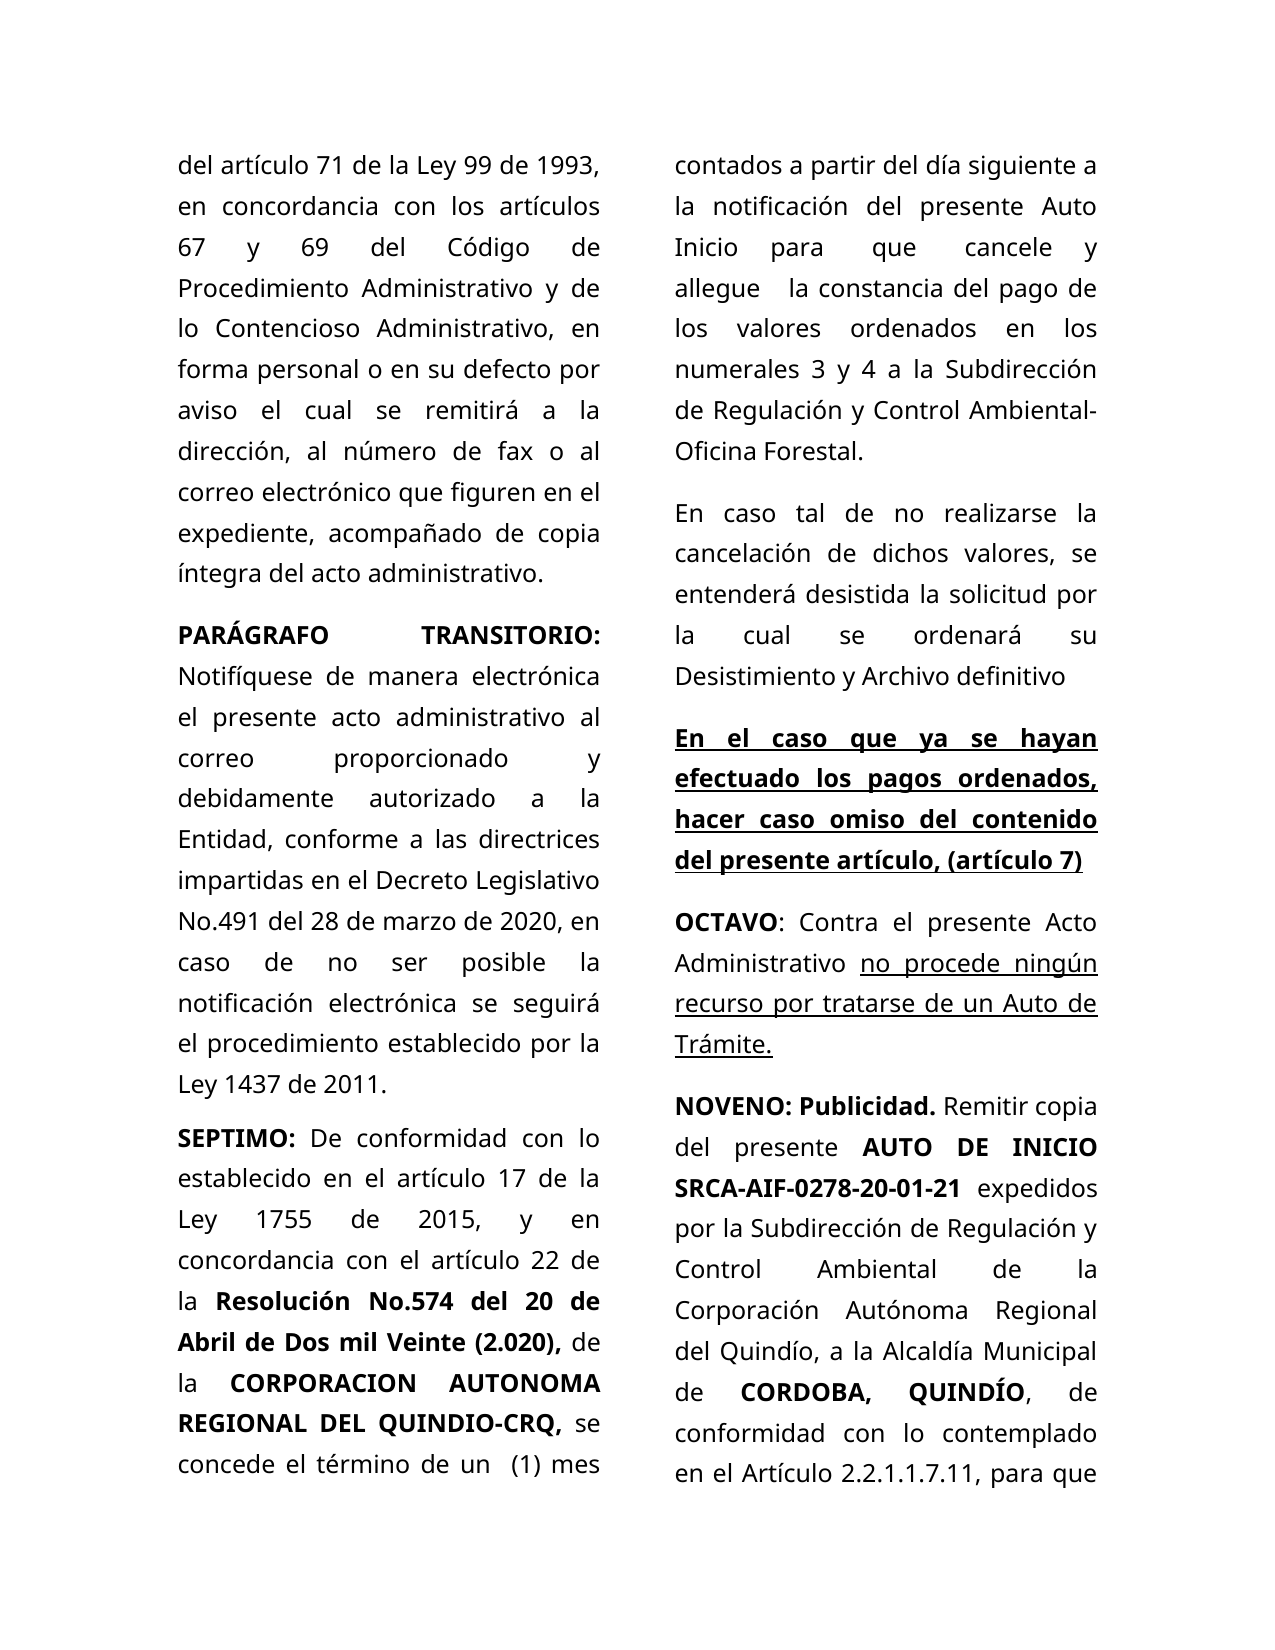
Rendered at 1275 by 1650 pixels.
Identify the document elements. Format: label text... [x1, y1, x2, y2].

text En caso tal de no realizarse la cancelación de dichos valores, se entenderá desistida la solicitud por la cual se ordenará su Desistimiento y Archivo definitivo [674, 495, 1098, 693]
text OCTAVO: Contra el presente Acto Administrativo no procede ningún recurso por tratarse de un Auto de Trámite. [674, 904, 1098, 1015]
text SEPTIMO: De conformidad con lo establecido en el artículo 17 de la Ley 1755 de 2015, y en concordancia con el artículo 22 de la Resolución No.574 del 20 de Abril de Dos mil Veinte (2.020), de la CORPORACION AUTONOMA REGIONAL DEL QUINDIO-CRQ, se concede el término de un (1) mes contados a partir del día siguiente a la notificación del presente Auto Inicio para que cancele y allegue la constancia del pago de los valores ordenados en los numerales 3 y 4 a la Subdirección de Regulación y Control Ambiental-Oficina Forestal. [674, 148, 1098, 468]
text En el caso que ya se hayan efectuado los pagos ordenados, hacer caso omiso del contenido del presente artículo, (artículo 7) [674, 720, 1098, 749]
text SEPTIMO: De conformidad con lo establecido en el artículo 17 de la Ley 1755 de 2015, y en concordancia con el artículo 22 de la Resolución No.574 del 20 de Abril de Dos mil Veinte (2.020), de la CORPORACION AUTONOMA REGIONAL DEL QUINDIO-CRQ, se concede el término de un (1) mes contados a partir del día siguiente a la notificación del presente Auto Inicio para que cancele y allegue la constancia del pago de los valores ordenados en los numerales 3 y 4 a la Subdirección de Regulación y Control Ambiental-Oficina Forestal. [177, 1120, 601, 1481]
text En el caso que ya se hayan efectuado los pagos ordenados, hacer caso omiso del contenido del presente artículo, (artículo 7) [674, 832, 1098, 877]
text En el caso que ya se hayan efectuado los pagos ordenados, hacer caso omiso del contenido del presente artículo, (artículo 7) [674, 750, 1098, 790]
text En el caso que ya se hayan efectuado los pagos ordenados, hacer caso omiso del contenido del presente artículo, (artículo 7) [674, 791, 1098, 831]
text PARÁGRAFO TRANSITORIO: Notifíquese de manera electrónica el presente acto administrativo al correo proporcionado y debidamente autorizado a la Entidad, conforme a las directrices impartidas en el Decreto Legislativo No.491 del 28 de marzo de 2020, en caso de no ser posible la notificación electrónica se seguirá el procedimiento establecido por la Ley 1437 de 2011. [177, 618, 601, 1101]
text OCTAVO: Contra el presente Acto Administrativo no procede ningún recurso por tratarse de un Auto de Trámite. [674, 1016, 1098, 1061]
